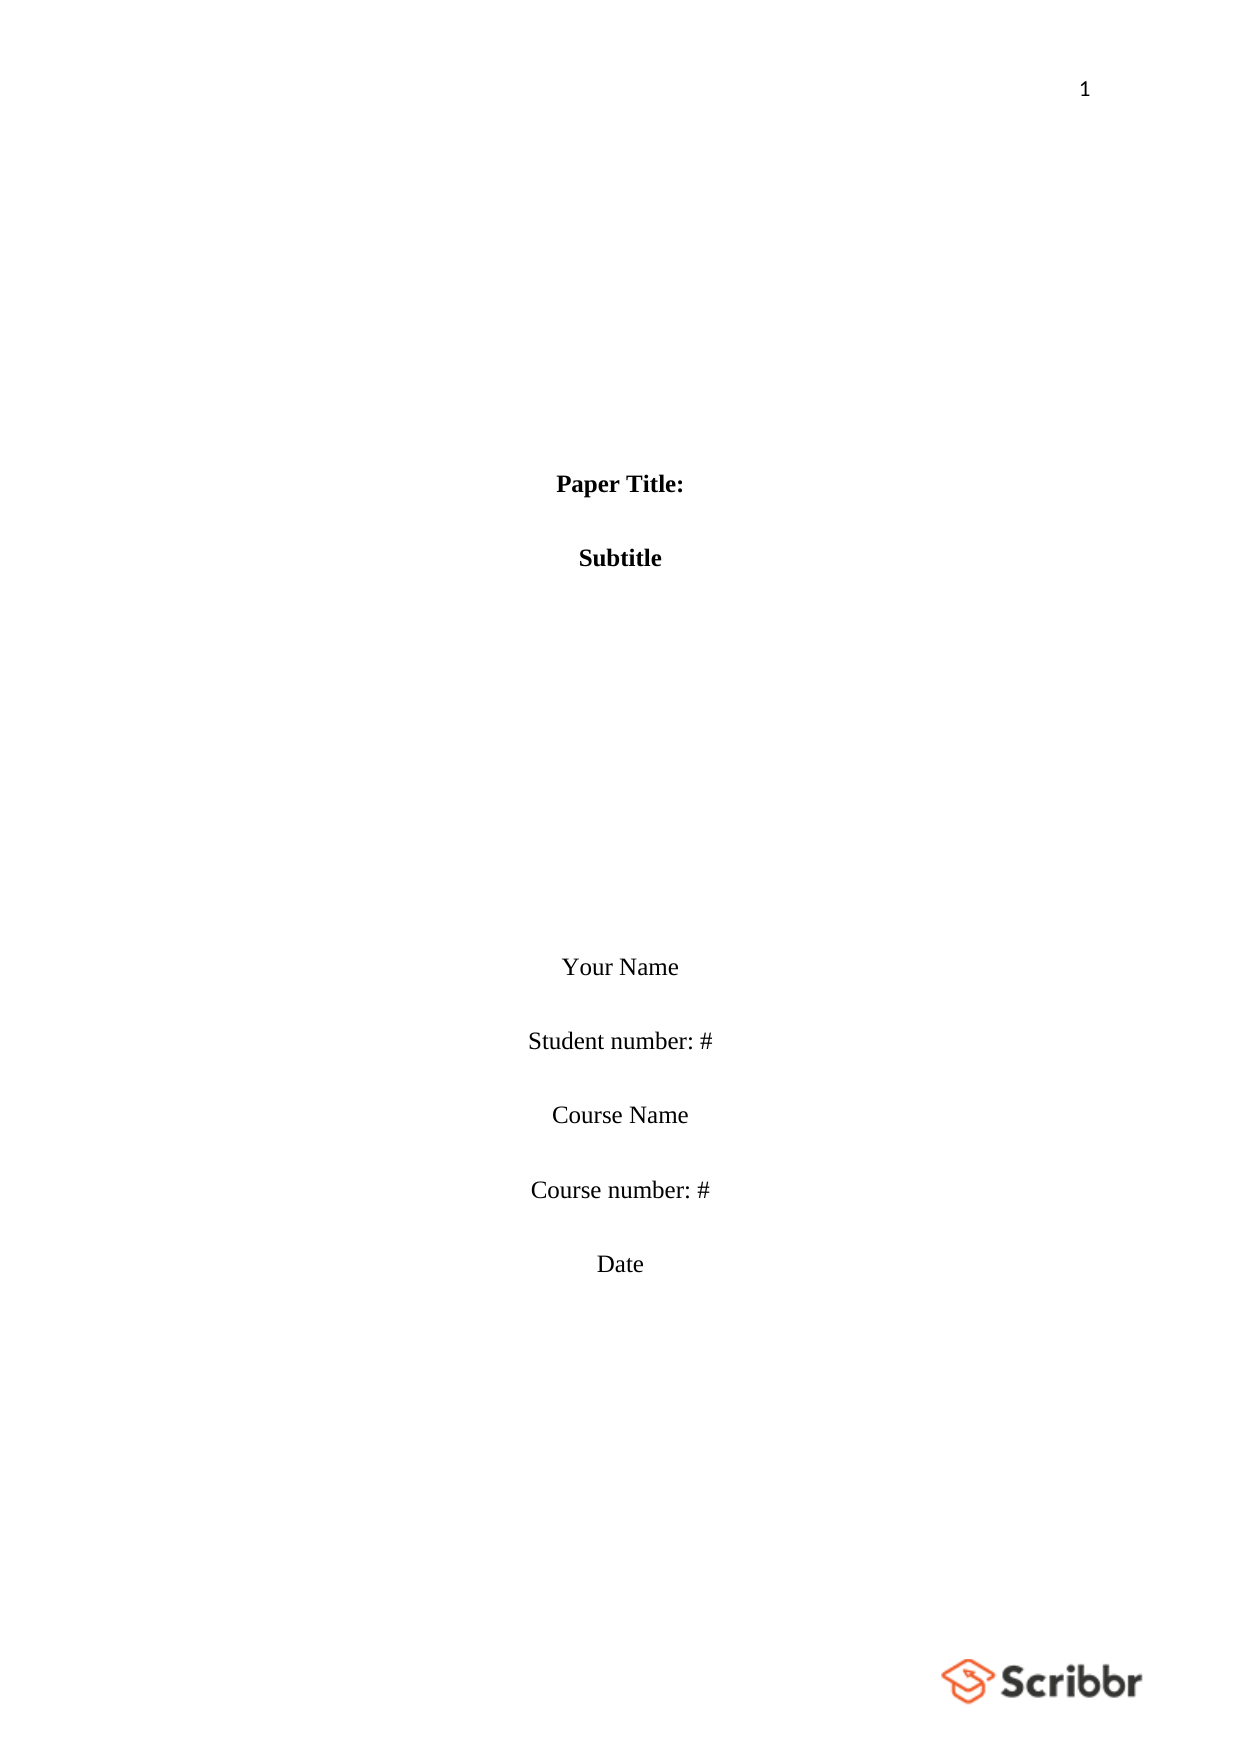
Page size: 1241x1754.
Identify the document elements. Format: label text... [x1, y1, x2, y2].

text Student number: # [150, 1026, 1090, 1055]
text Course Name [150, 1101, 1090, 1129]
text Subtitle [150, 543, 1090, 572]
picture [940, 1659, 1144, 1706]
text Paper Title: [150, 469, 1090, 498]
text Your Name [150, 952, 1090, 981]
text Date [150, 1249, 1090, 1278]
text Course number: # [150, 1175, 1090, 1203]
